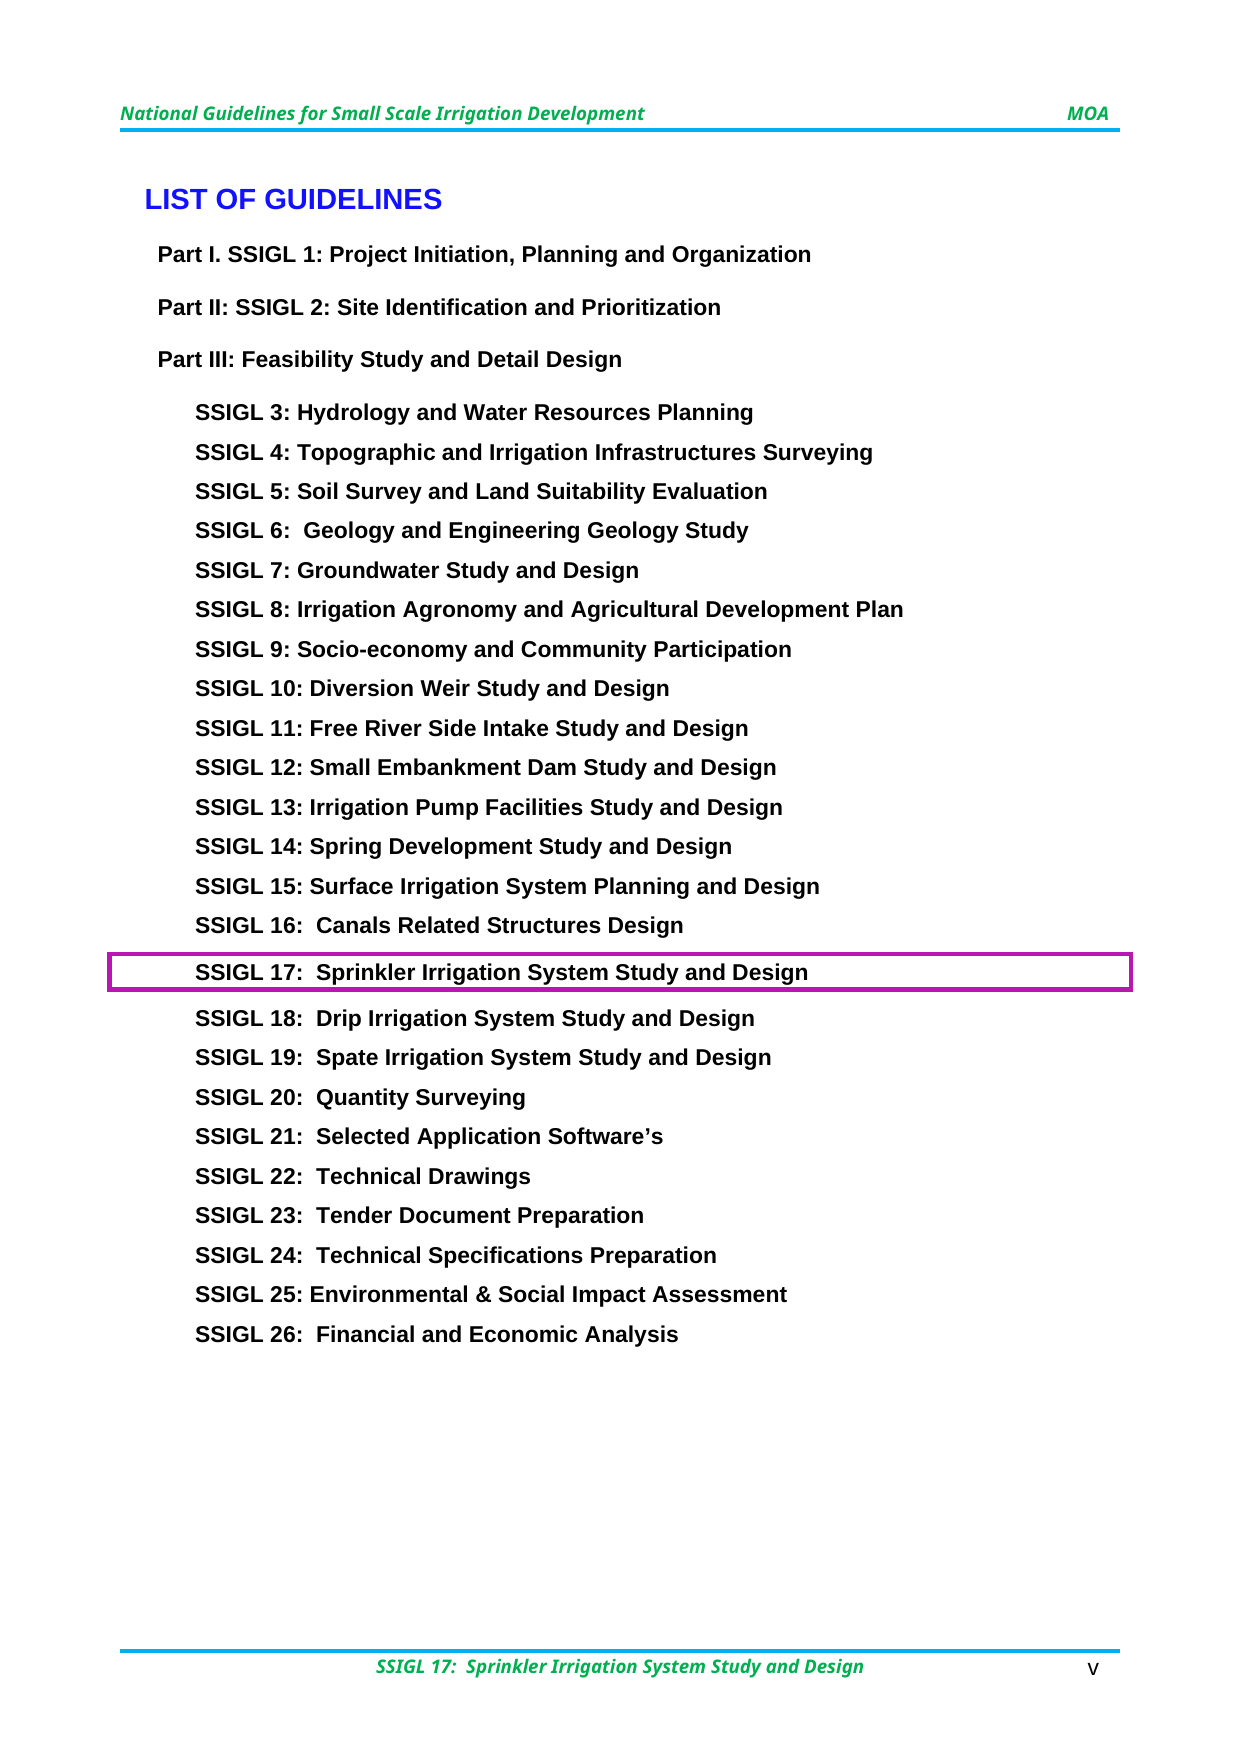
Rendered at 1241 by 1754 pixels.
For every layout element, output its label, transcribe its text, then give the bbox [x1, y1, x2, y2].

text SSIGL 22: Technical Drawings [120, 1163, 1120, 1189]
subtitle List of Guidelines [120, 182, 1120, 216]
text SSIGL 14: Spring Development Study and Design [120, 833, 1120, 859]
text SSIGL 25: Environmental & Social Impact Assessment [120, 1281, 1120, 1307]
text SSIGL 4: Topographic and Irrigation Infrastructures Surveying [120, 438, 1120, 465]
text Part I. SSIGL 1: Project Initiation, Planning and Organization [157, 241, 1120, 267]
text SSIGL 19: Spate Irrigation System Study and Design [120, 1044, 1120, 1071]
text SSIGL 13: Irrigation Pump Facilities Study and Design [120, 794, 1120, 820]
text Part II: SSIGL 2: Site Identification and Prioritization [157, 293, 1120, 320]
text SSIGL 17: Sprinkler Irrigation System Study and Design [112, 956, 1129, 987]
text SSIGL 26: Financial and Economic Analysis [120, 1321, 1120, 1347]
text SSIGL 7: Groundwater Study and Design [120, 557, 1120, 583]
text SSIGL 16: Canals Related Structures Design [120, 912, 1120, 938]
text SSIGL 20: Quantity Surveying [120, 1084, 1120, 1110]
text SSIGL 15: Surface Irrigation System Planning and Design [120, 873, 1120, 899]
text SSIGL 10: Diversion Weir Study and Design [120, 675, 1120, 702]
text SSIGL 9: Socio-economy and Community Participation [120, 636, 1120, 662]
text SSIGL 24: Technical Specifications Preparation [120, 1242, 1120, 1268]
text SSIGL 6: Geology and Engineering Geology Study [120, 517, 1120, 544]
text SSIGL 21: Selected Application Software’s [120, 1123, 1120, 1149]
text Part III: Feasibility Study and Detail Design [157, 346, 1120, 373]
text SSIGL 11: Free River Side Intake Study and Design [120, 715, 1120, 741]
text SSIGL 23: Tender Document Preparation [120, 1202, 1120, 1228]
text SSIGL 12: Small Embankment Dam Study and Design [120, 754, 1120, 781]
text SSIGL 5: Soil Survey and Land Suitability Evaluation [120, 478, 1120, 504]
text SSIGL 3: Hydrology and Water Resources Planning [120, 399, 1120, 425]
text SSIGL 8: Irrigation Agronomy and Agricultural Development Plan [120, 596, 1120, 623]
text SSIGL 18: Drip Irrigation System Study and Design [120, 1005, 1120, 1031]
